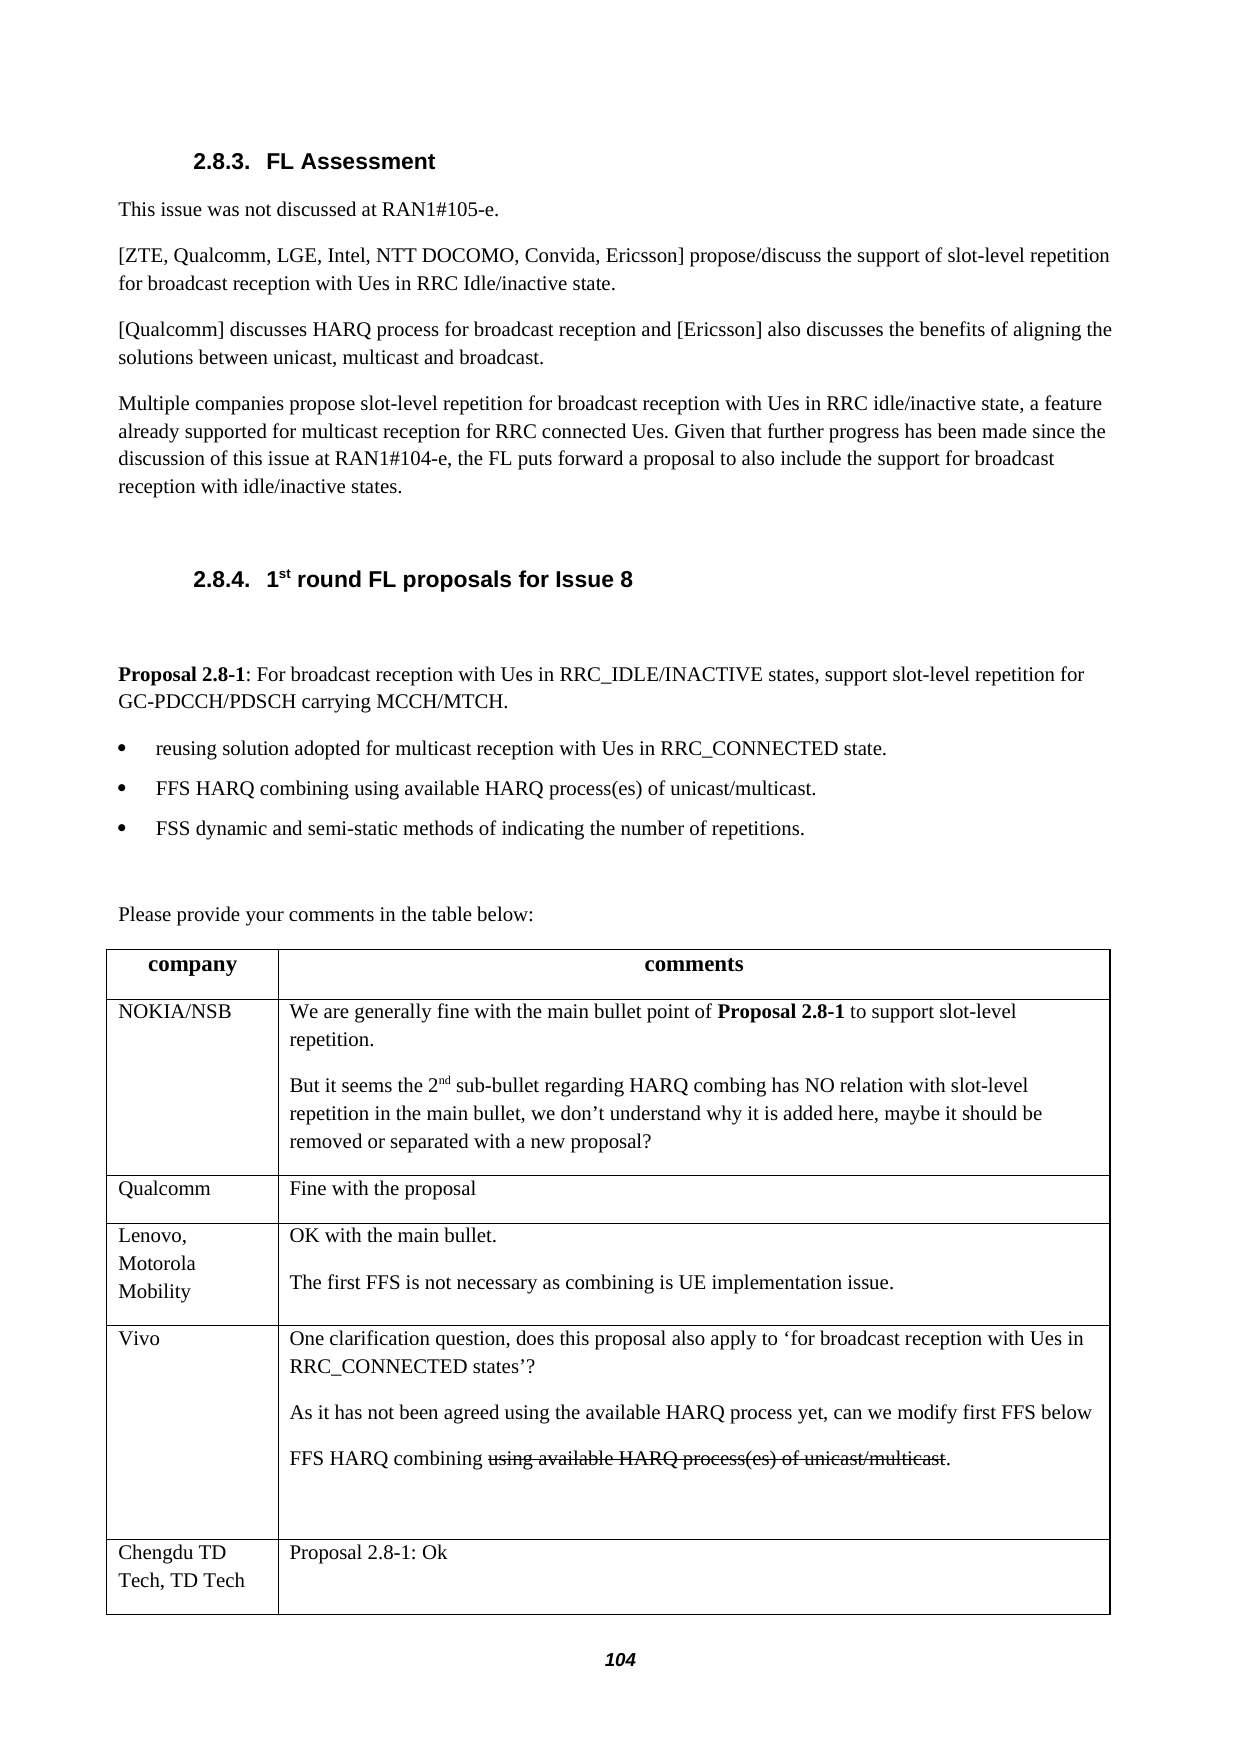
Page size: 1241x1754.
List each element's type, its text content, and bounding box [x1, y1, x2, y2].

table_cell NOKIA/NSB [107, 1000, 278, 1175]
list FSS dynamic and semi-static methods of indicating the number of repetitions. [118, 816, 1122, 840]
text [ZTE, Qualcomm, LGE, Intel, NTT DOCOMO, Convida, Ericsson] propose/discuss the support of slot-level repetition for broadcast reception with Ues in RRC Idle/inactive state. [118, 243, 1122, 295]
table_cell OK with the main bullet. The first FFS is not necessary as combining is UE implementation issue. [279, 1224, 1109, 1325]
table_header comments [279, 950, 1109, 998]
text Proposal 2.8-1: For broadcast reception with Ues in RRC_IDLE/INACTIVE states, support slot-level repetition for GC-PDCCH/PDSCH carrying MCCH/MTCH. [118, 662, 1122, 713]
list reusing solution adopted for multicast reception with Ues in RRC_CONNECTED state. [118, 736, 1122, 760]
text [Qualcomm] discusses HARQ process for broadcast reception and [Ericsson] also discusses the benefits of aligning the solutions between unicast, multicast and broadcast. [118, 317, 1122, 369]
table_cell Fine with the proposal [279, 1176, 1109, 1222]
table_cell We are generally fine with the main bullet point of Proposal 2.8-1 to support slot-level repetition. But it seems the 2nd sub-bullet regarding HARQ combing has NO relation with slot-level repetition in the main bullet, we don’t understand why it is added here, maybe it should be removed or separated with a new proposal? [279, 1000, 1109, 1175]
subtitle 1st round FL proposals for Issue 8 [193, 566, 1122, 593]
table_cell One clarification question, does this proposal also apply to ‘for broadcast reception with Ues in RRC_CONNECTED states’? As it has not been agreed using the available HARQ process yet, can we modify first FFS below FFS HARQ combining using available HARQ process(es) of unicast/multicast. [279, 1326, 1109, 1539]
text Please provide your comments in the table below: [118, 902, 1122, 926]
subtitle FL Assessment [193, 148, 1122, 174]
table_header company [107, 950, 278, 998]
table_cell Vivo [107, 1326, 278, 1539]
table_cell Lenovo, Motorola Mobility [107, 1224, 278, 1325]
list FFS HARQ combining using available HARQ process(es) of unicast/multicast. [118, 776, 1122, 800]
text Multiple companies propose slot-level repetition for broadcast reception with Ues in RRC idle/inactive state, a feature already supported for multicast reception for RRC connected Ues. Given that further progress has been made since the discussion of this issue at RAN1#104-e, the FL puts forward a proposal to also include the support for broadcast reception with idle/inactive states. [118, 391, 1122, 498]
text This issue was not discussed at RAN1#105-e. [118, 197, 1122, 221]
table_cell Proposal 2.8-1: Ok [279, 1540, 1109, 1614]
table_cell Qualcomm [107, 1176, 278, 1222]
table_cell Chengdu TD Tech, TD Tech [107, 1540, 278, 1614]
